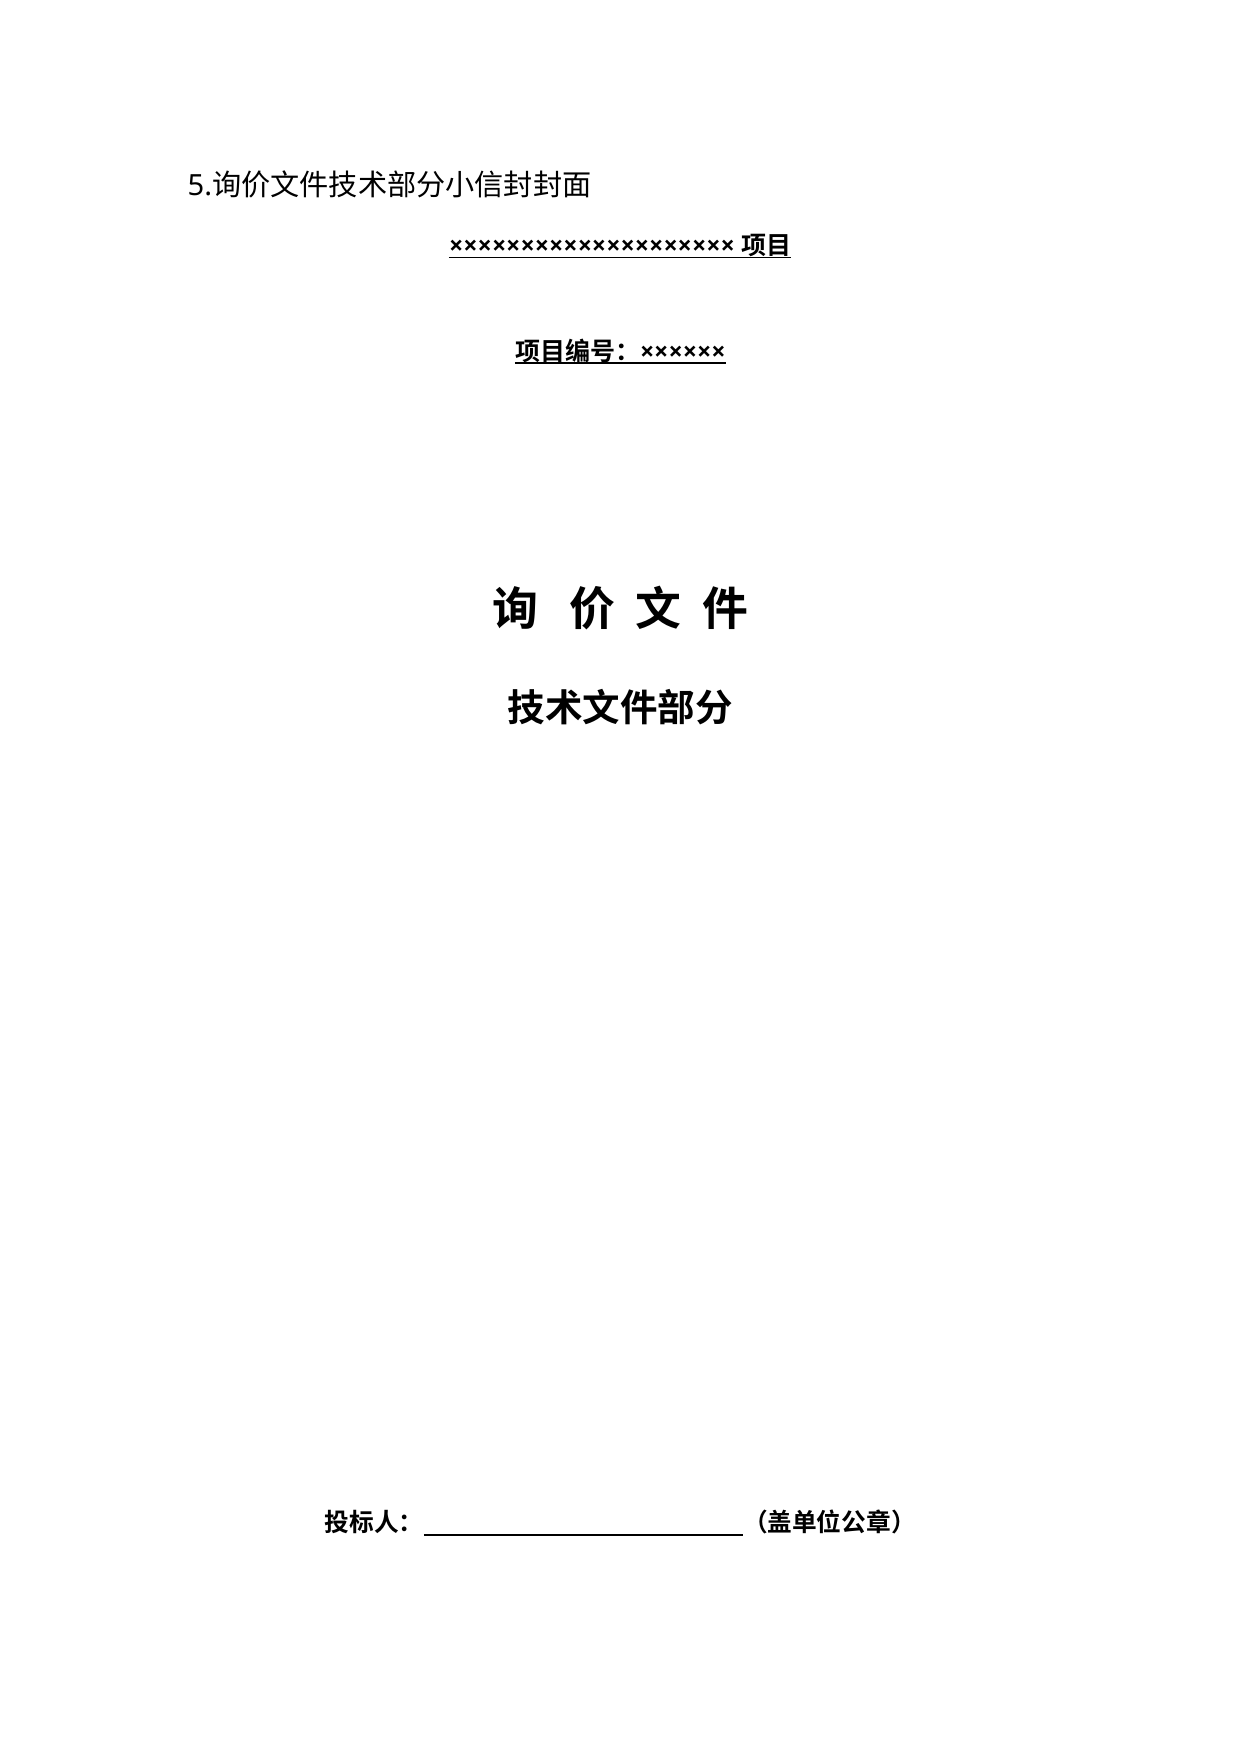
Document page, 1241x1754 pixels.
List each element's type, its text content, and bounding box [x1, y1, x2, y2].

text 询 价 文 件 [187, 573, 1053, 639]
text 技术文件部分 [187, 672, 1053, 737]
text ×××××××××××××××××××× 项目 [187, 226, 1053, 262]
text 项目编号：×××××× [187, 331, 1053, 367]
text 5.询价文件技术部分小信封封面 [187, 162, 1053, 204]
text 投标人： （盖单位公章） [187, 1503, 1053, 1539]
